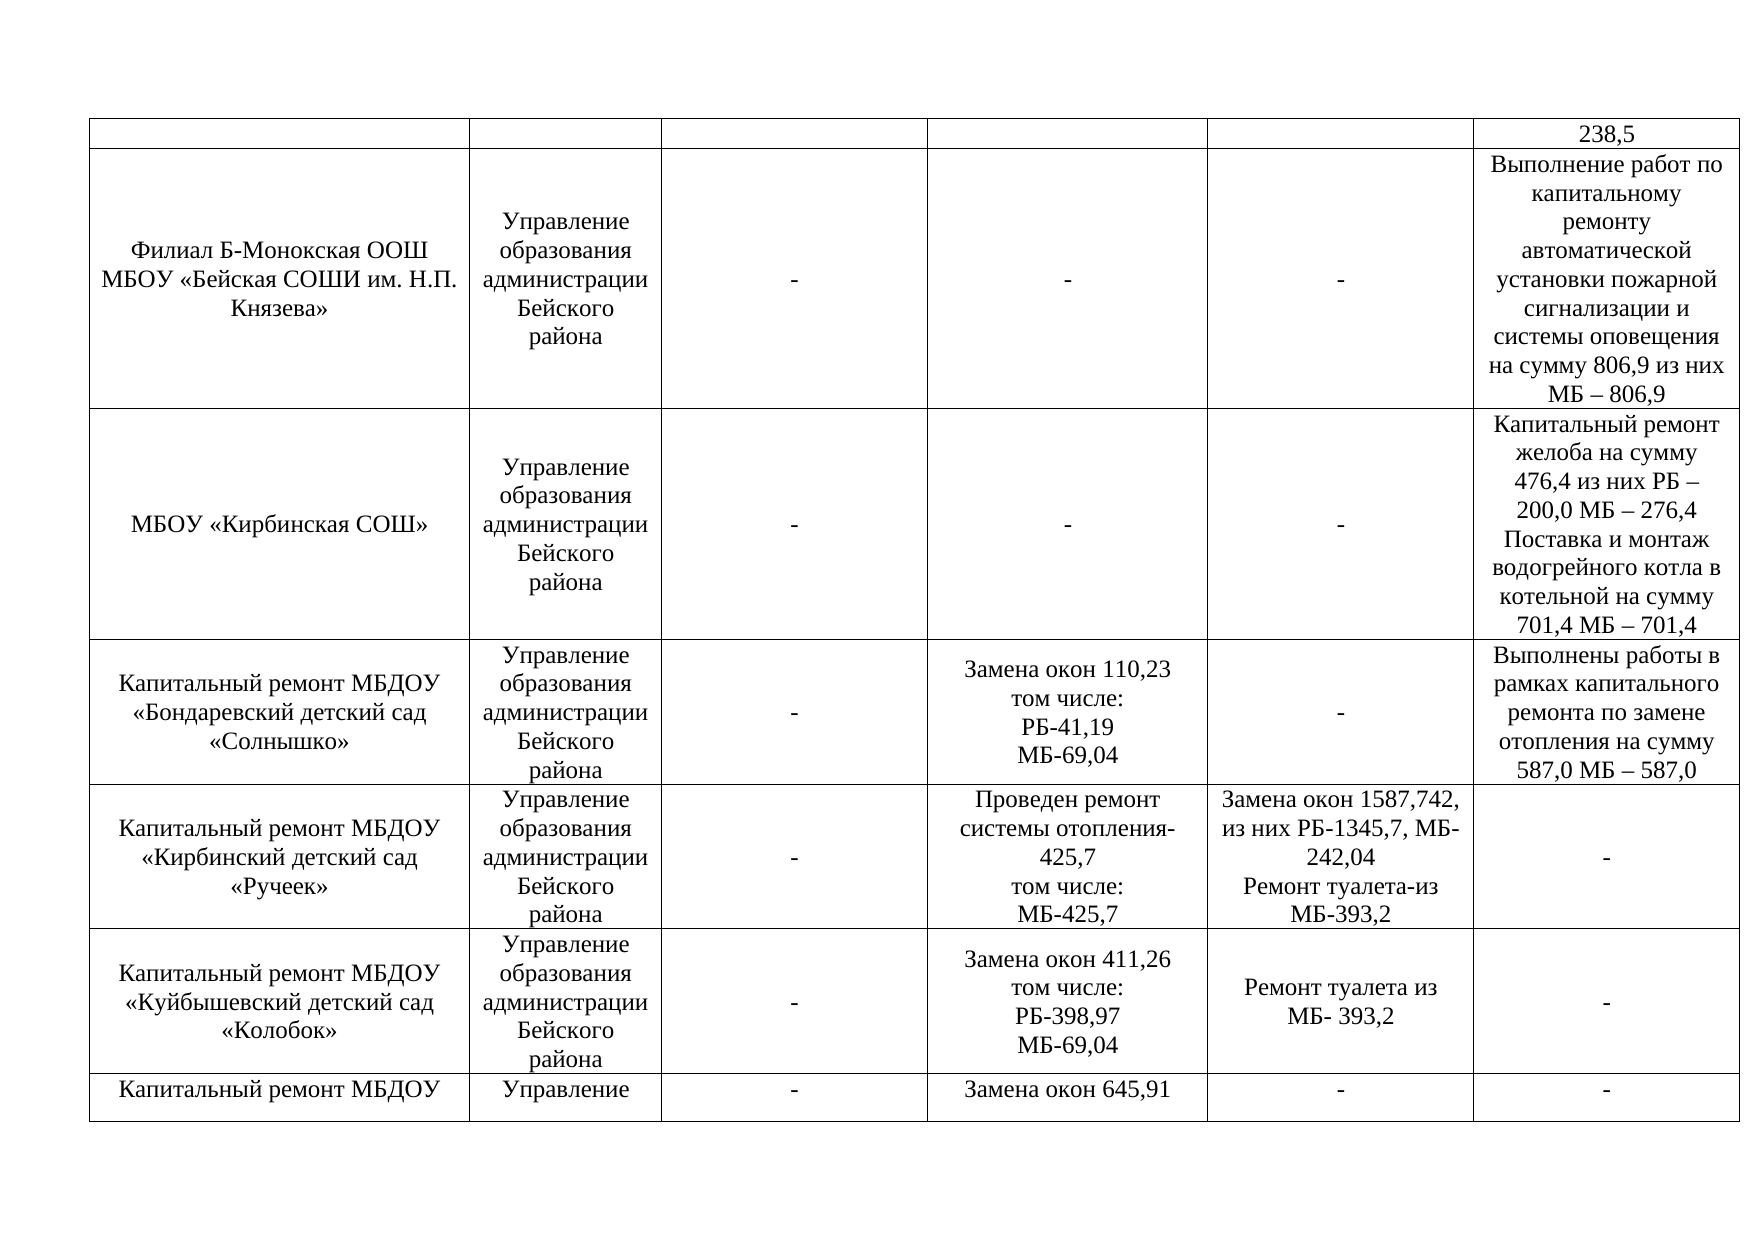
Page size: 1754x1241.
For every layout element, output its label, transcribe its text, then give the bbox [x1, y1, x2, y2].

table_cell Управление образования администрации Бейского района [470, 640, 661, 783]
table_cell - [928, 119, 1207, 148]
table_cell - [1474, 929, 1739, 1073]
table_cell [90, 119, 469, 148]
table_cell Капитальный ремонт МБДОУ «Куйбышевский детский сад «Колобок» [90, 929, 469, 1073]
table_cell Управление образования администрации Бейского района [470, 785, 661, 928]
table_cell - [662, 1074, 927, 1121]
table_cell Управление образования администрации Бейского района [470, 149, 661, 408]
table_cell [928, 1074, 1207, 1121]
table_cell Управление образования администрации Бейского района [470, 409, 661, 639]
table_cell Выполнение работ по капитальному ремонту автоматической установки пожарной сигнализации и системы оповещения на сумму 806,9 из них МБ – 806,9 [1474, 149, 1739, 408]
table_cell Выполнены работы в рамках капитального ремонта по замене отопления на сумму 587,0 МБ – 587,0 [1474, 640, 1739, 783]
table_cell Ремонт туалета из МБ- 393,2 [1208, 929, 1473, 1073]
table_cell - [662, 149, 927, 408]
table_cell МБОУ «Кирбинская СОШ» [90, 409, 469, 639]
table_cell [1208, 119, 1473, 148]
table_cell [1474, 119, 1739, 148]
table_cell Замена окон 110,23 том числе: РБ-41,19 МБ-69,04 [928, 640, 1207, 783]
table_cell - [1474, 785, 1739, 928]
table_cell - [662, 409, 927, 639]
table_cell Замена окон 1587,742, из них РБ-1345,7, МБ-242,04 Ремонт туалета-из МБ-393,2 [1208, 785, 1473, 928]
table_cell - [928, 409, 1207, 639]
table_cell Управление образования администрации Бейского района [470, 929, 661, 1073]
table_cell Замена окон 411,26 том числе: РБ-398,97 МБ-69,04 [928, 929, 1207, 1073]
table_cell - [1208, 1074, 1473, 1121]
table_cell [470, 119, 661, 148]
table_cell - [662, 119, 927, 148]
table_cell - [928, 149, 1207, 408]
table_cell - [1208, 409, 1473, 639]
table_cell - [1208, 640, 1473, 783]
table_cell - [662, 640, 927, 783]
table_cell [470, 1074, 661, 1121]
table_cell Филиал Б-Монокская ООШ МБОУ «Бейская СОШИ им. Н.П. Князева» [90, 149, 469, 408]
table_cell - [662, 929, 927, 1073]
table_cell Капитальный ремонт МБДОУ «Кирбинский детский сад «Ручеек» [90, 785, 469, 928]
table_cell - [1474, 1074, 1739, 1121]
table_cell Капитальный ремонт МБДОУ «Бондаревский детский сад «Солнышко» [90, 640, 469, 783]
table_cell Проведен ремонт системы отопления-425,7 том числе: МБ-425,7 [928, 785, 1207, 928]
table_cell - [662, 785, 927, 928]
table_cell - [1208, 149, 1473, 408]
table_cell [90, 1074, 469, 1121]
table_cell Капитальный ремонт желоба на сумму 476,4 из них РБ – 200,0 МБ – 276,4 Поставка и монтаж водогрейного котла в котельной на сумму 701,4 МБ – 701,4 [1474, 409, 1739, 639]
